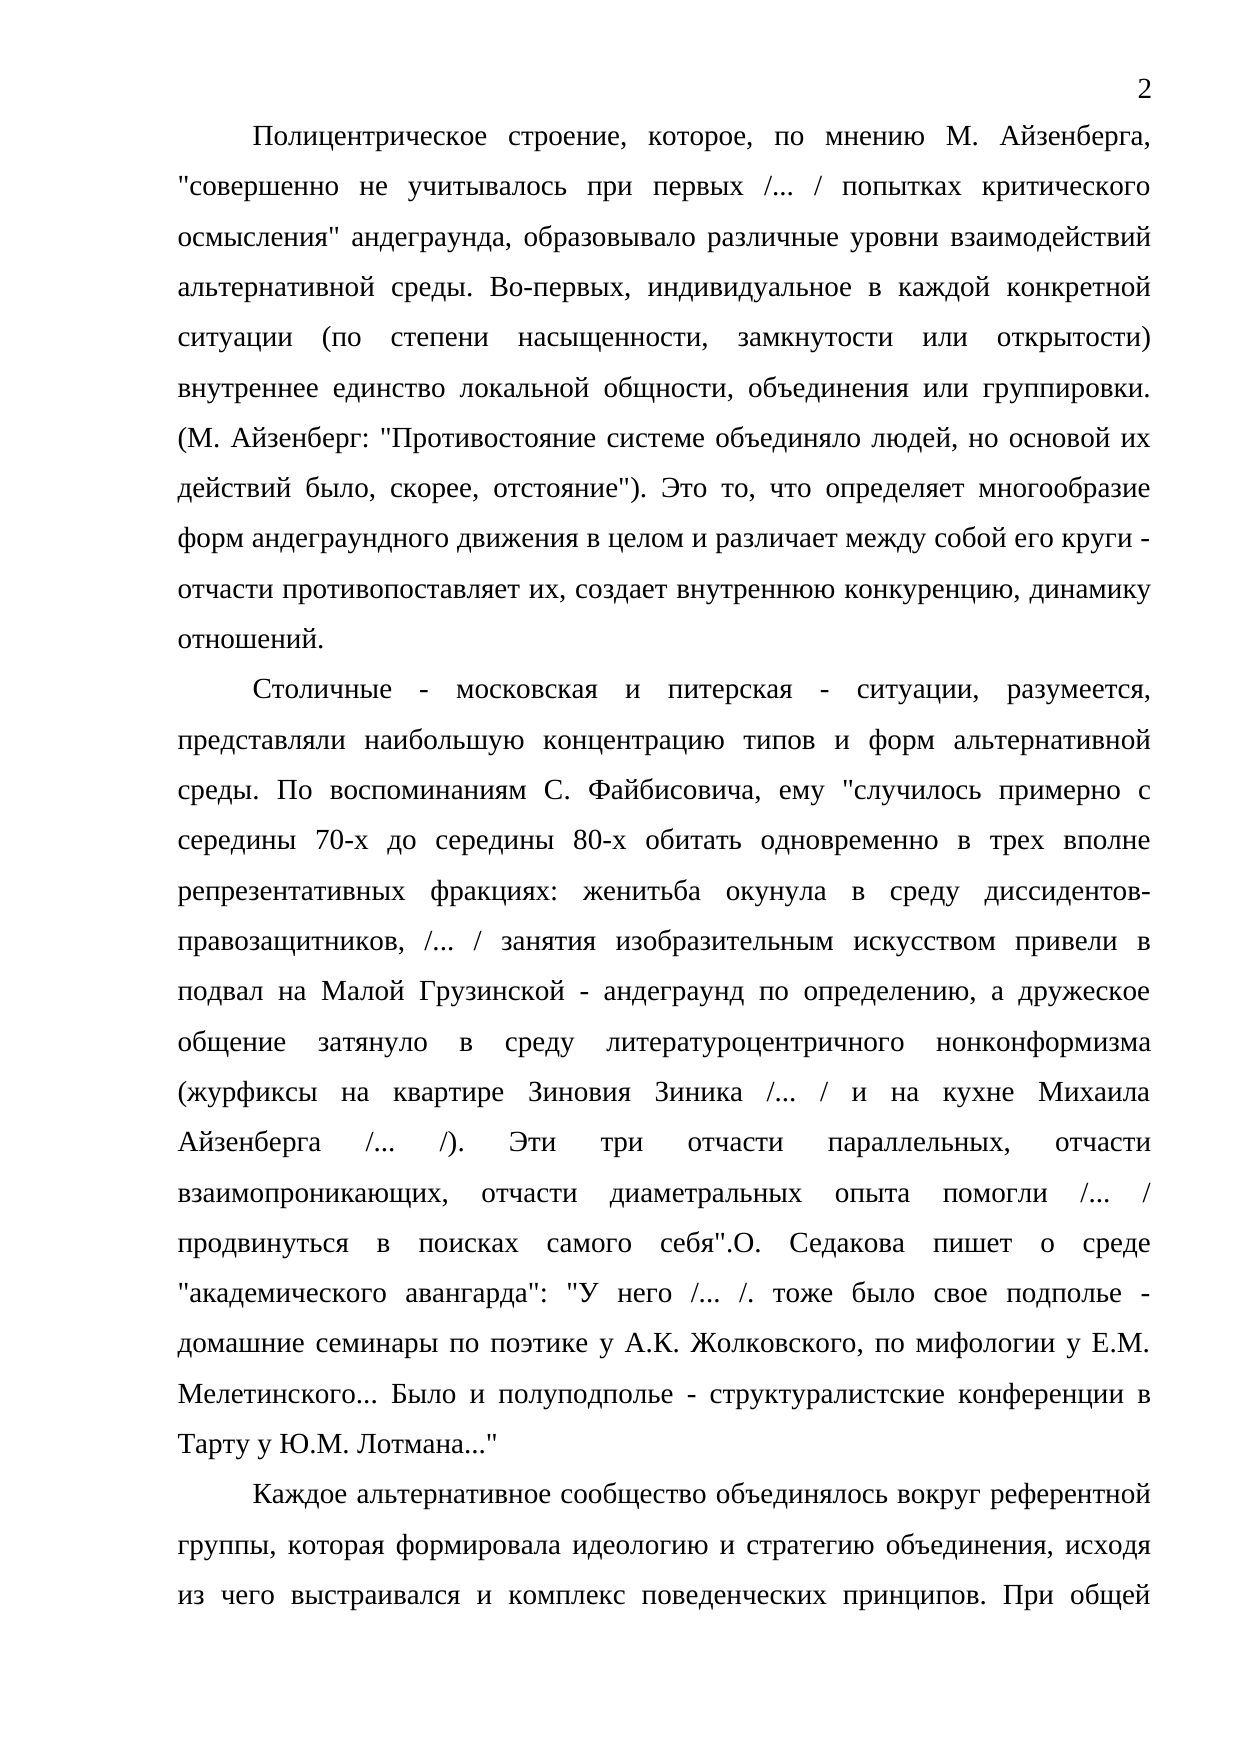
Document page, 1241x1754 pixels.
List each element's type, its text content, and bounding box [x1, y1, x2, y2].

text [177, 1477, 1152, 1611]
text Полицентрическое строение, которое, по мнению М. Айзенберга, "совершенно не учитывалось при первых /... / попытках критического осмысления" андеграунда, образовывало различные уровни взаимодействий альтернативной среды. Во-первых, индивидуальное в каждой конкретной ситуации (по степени насыщенности, замкнутости или открытости) внутреннее единство локальной общности, объединения или группировки. (М. Айзенберг: "Противостояние системе объединяло людей, но основой их действий было, скорее, отстояние"). Это то, что определяет многообразие форм андеграундного движения в целом и различает между собой его круги - отчасти противопоставляет их, создает внутреннюю конкуренцию, динамику отношений. [177, 118, 1152, 655]
text Столичные - московская и питерская - ситуации, разумеется, представляли наибольшую концентрацию типов и форм альтернативной среды. По воспоминаниям С. Файбисовича, ему "случилось примерно с середины 70-х до середины 80-х обитать одновременно в трех вполне репрезентативных фракциях: женитьба окунула в среду диссидентов-правозащитников, /... / занятия изобразительным искусством привели в подвал на Малой Грузинской - андеграунд по определению, а дружеское общение затянуло в среду литературоцентричного нонконформизма (журфиксы на квартире Зиновия Зиника /... / и на кухне Михаила Айзенберга /... /). Эти три отчасти параллельных, отчасти взаимопроникающих, отчасти диаметральных опыта помогли /... / продвинуться в поисках самого себя".О. Седакова пишет о среде "академического авангарда": "У него /... /. тоже было свое подполье - домашние семинары по поэтике у А.К. Жолковского, по мифологии у Е.М. Мелетинского... Было и полуподполье - структуралистские конференции в Тарту у Ю.М. Лотмана..." [177, 672, 1152, 1460]
